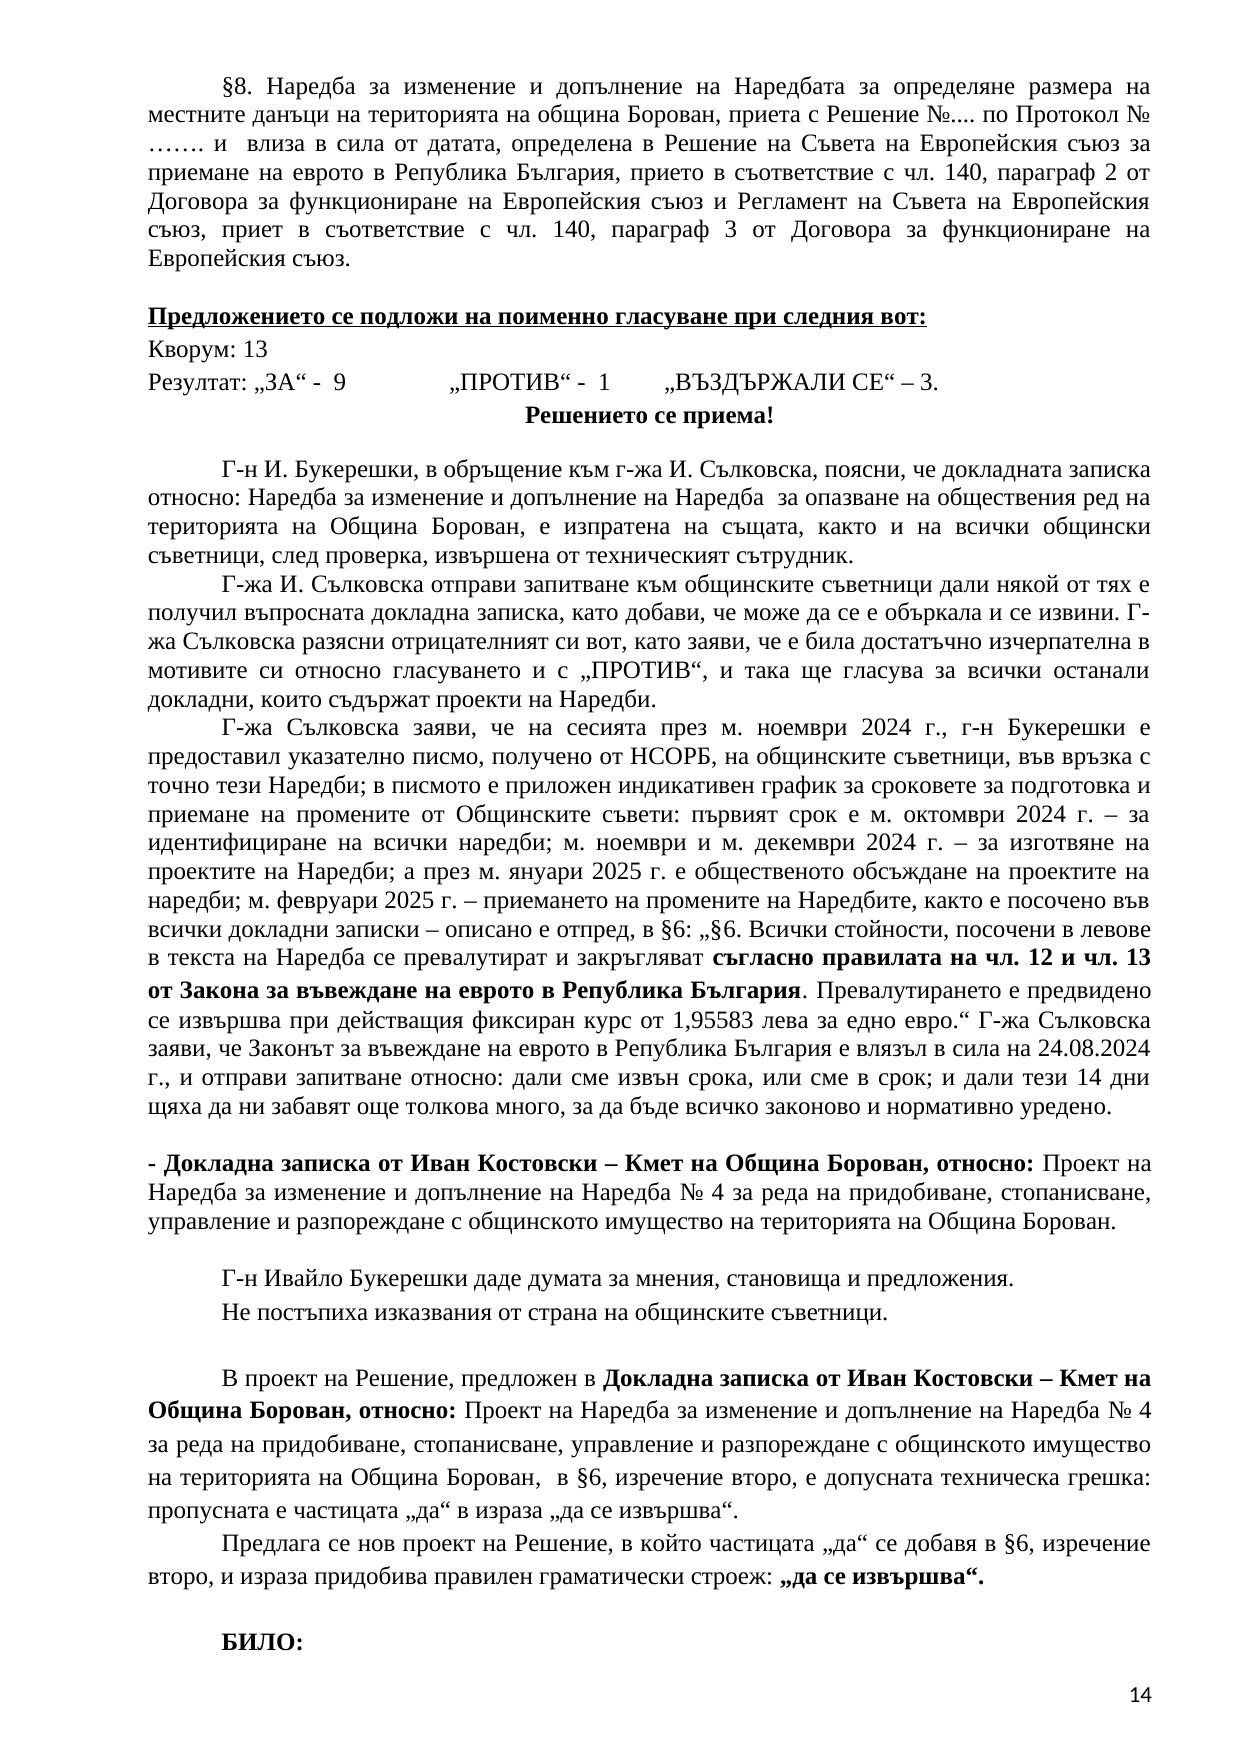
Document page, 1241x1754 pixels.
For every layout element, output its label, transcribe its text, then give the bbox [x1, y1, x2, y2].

text - Докладна записка от Иван Костовски – Кмет на Община Борован, относно: Проект на Наредба за изменение и допълнение на Наредба № 4 за реда на придобиване, стопанисване, управление и разпореждане с общинското имущество на територията на Община Борован. [148, 1148, 1152, 1235]
text Предлага се нов проект на Решение, в който частицата „да“ се добавя в §6, изречение второ, и израза придобива правилен граматически строеж: „да се извършва“. [148, 1528, 1152, 1589]
text Г-н Ивайло Букерешки даде думата за мнения, становища и предложения. [148, 1263, 1152, 1292]
text Г-жа Сълковска заяви, че на сесията през м. ноември 2024 г., г-н Букерешки е предоставил указателно писмо, получено от НСОРБ, на общинските съветници, във връзка с точно тези Наредби; в писмото е приложен индикативен график за сроковете за подготовка и приемане на промените от Общинските съвети: първият срок е м. октомври 2024 г. – за идентифициране на всички наредби; м. ноември и м. декември 2024 г. – за изготвяне на проектите на Наредби; а през м. януари 2025 г. е общественото обсъждане на проектите на наредби; м. февруари 2025 г. – приемането на промените на Наредбите, както е посочено във всички докладни записки – описано е отпред, в §6: „§6. Всички стойности, посочени в левове в текста на Наредба се превалутират и закръгляват съгласно правилата на чл. 12 и чл. 13 от Закона за въвеждане на еврото в Република България. Превалутирането е предвидено се извършва при действащия фиксиран курс от 1,95583 лева за едно евро.“ Г-жа Сълковска заяви, че Законът за въвеждане на еврото в Република България е влязъл в сила на 24.08.2024 г., и отправи запитване относно: дали сме извън срока, или сме в срок; и дали тези 14 дни щяха да ни забавят още толкова много, за да бъде всичко законово и нормативно уредено. [148, 712, 1152, 1120]
text Решението се приема! [148, 400, 1152, 429]
text Г-н И. Букерешки, в обръщение към г-жа И. Сълковска, поясни, че докладната записка относно: Наредба за изменение и допълнение на Наредба за опазване на обществения ред на територията на Община Борован, е изпратена на същата, както и на всички общински съветници, след проверка, извършена от техническият сътрудник. [148, 454, 1152, 569]
text В проект на Решение, предложен в Докладна записка от Иван Костовски – Кмет на Община Борован, относно: Проект на Наредба за изменение и допълнение на Наредба № 4 за реда на придобиване, стопанисване, управление и разпореждане с общинското имущество на територията на Община Борован, в §6, изречение второ, е допусната техническа грешка: пропусната е частицата „да“ в израза „да се извършва“. [148, 1363, 1152, 1523]
text Резултат: „ЗА“ - 9 „ПРОТИВ“ - 1 „ВЪЗДЪРЖАЛИ СЕ“ – 3. [148, 367, 1152, 396]
text БИЛО: [148, 1627, 1152, 1656]
text Г-жа И. Сълковска отправи запитване към общинските съветници дали някой от тях е получил въпросната докладна записка, като добави, че може да се е объркала и се извини. Г-жа Сълковска разясни отрицателният си вот, като заяви, че е била достатъчно изчерпателна в мотивите си относно гласуването и с „ПРОТИВ“, и така ще гласува за всички останали докладни, които съдържат проекти на Наредби. [148, 569, 1152, 712]
text Не постъпиха изказвания от страна на общинските съветници. [148, 1297, 1152, 1325]
text Предложението се подложи на поименно гласуване при следния вот: [148, 301, 1152, 329]
text Кворум: 13 [148, 334, 1152, 363]
text §8. Наредба за изменение и допълнение на Наредбата за определяне размера на местните данъци на територията на община Борован, приета с Решение №.... по Протокол № ……. и влиза в сила от датата, определена в Решение на Съвета на Европейския съюз за приемане на еврото в Република България, прието в съответствие с чл. 140, параграф 2 от Договора за функциониране на Европейския съюз и Регламент на Съвета на Европейския съюз, приет в съответствие с чл. 140, параграф 3 от Договора за функциониране на Европейския съюз. [148, 71, 1152, 272]
